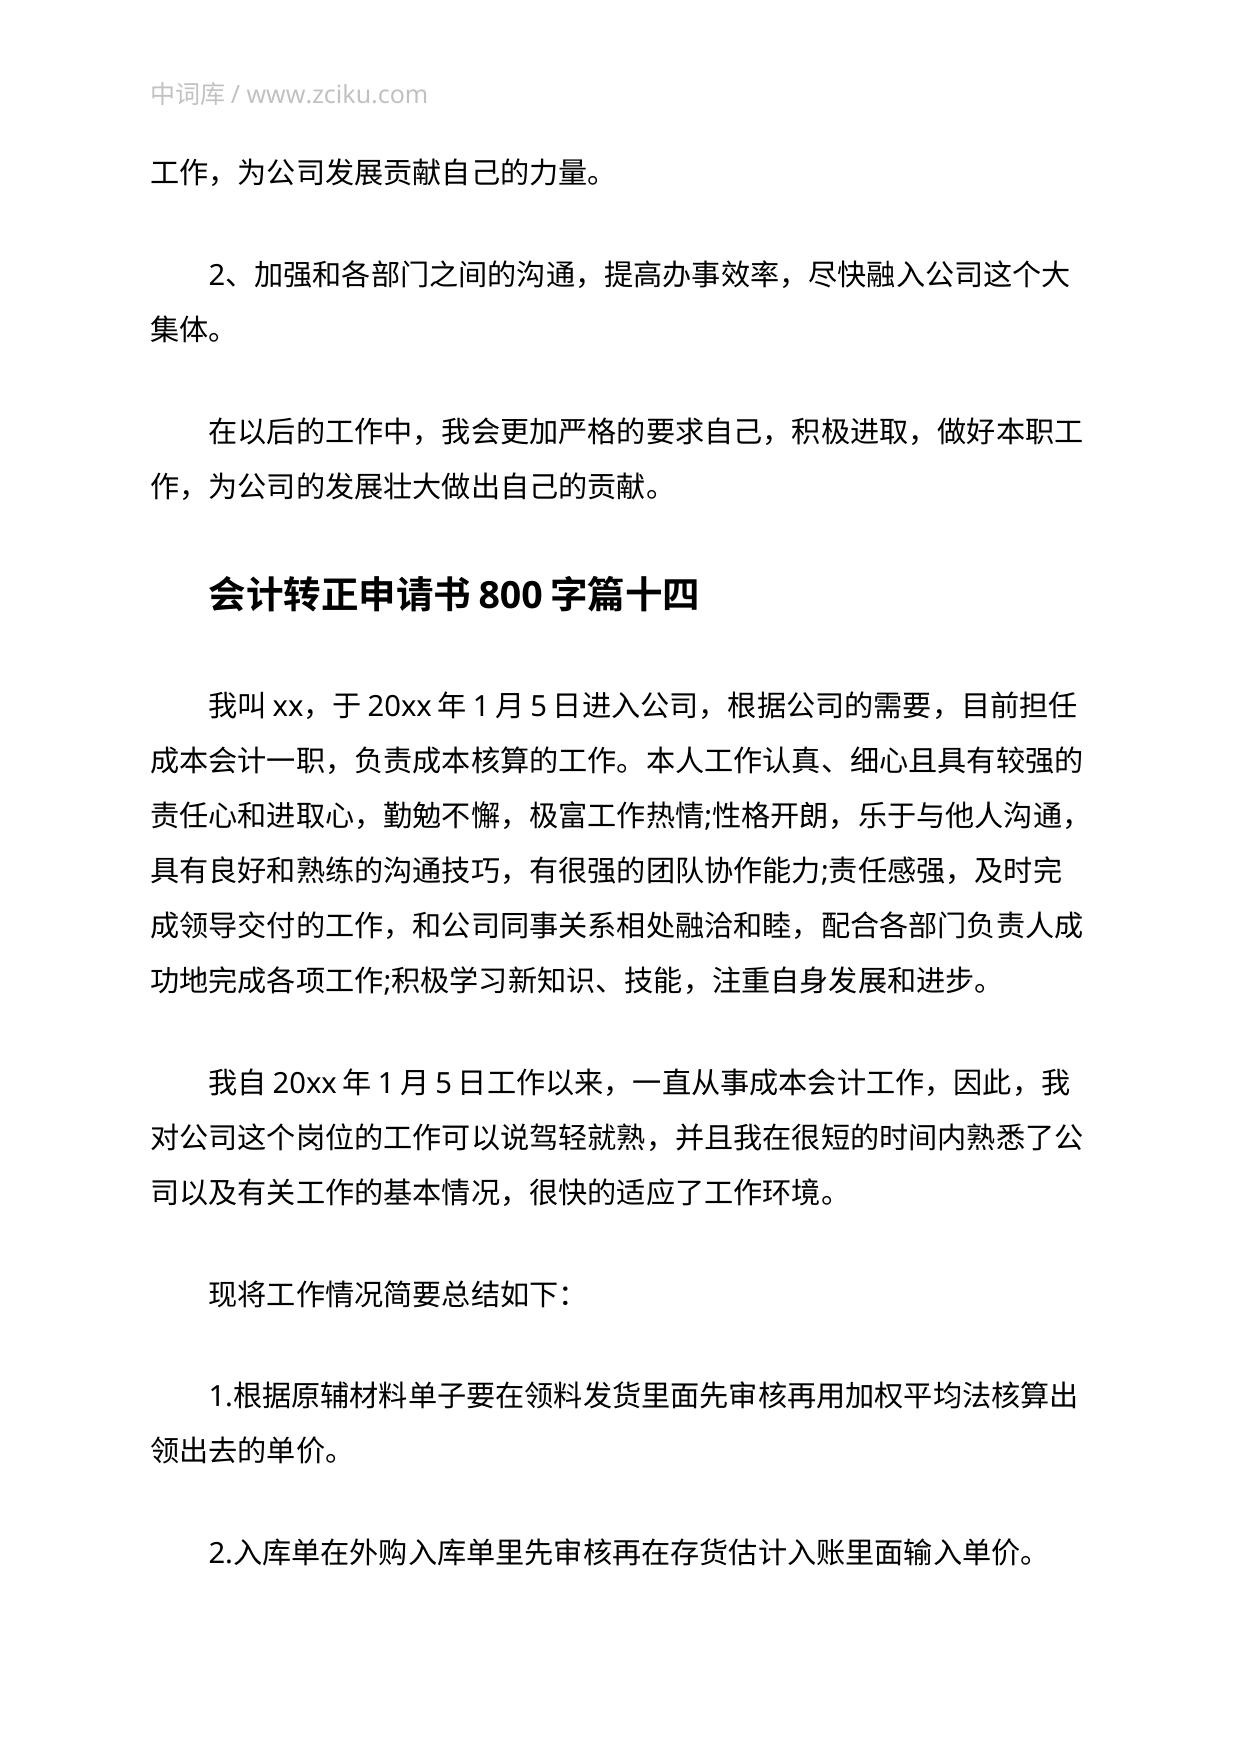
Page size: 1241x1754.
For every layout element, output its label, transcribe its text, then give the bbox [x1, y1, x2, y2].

text 我自20xx年1月5日工作以来，一直从事成本会计工作，因此，我对公司这个岗位的工作可以说驾轻就熟，并且我在很短的时间内熟悉了公司以及有关工作的基本情况，很快的适应了工作环境。 [150, 1059, 1090, 1212]
text 我叫xx，于20xx年1月5日进入公司，根据公司的需要，目前担任成本会计一职，负责成本核算的工作。本人工作认真、细心且具有较强的责任心和进取心，勤勉不懈，极富工作热情;性格开朗，乐于与他人沟通，具有良好和熟练的沟通技巧，有很强的团队协作能力;责任感强，及时完成领导交付的工作，和公司同事关系相处融洽和睦，配合各部门负责人成功地完成各项工作;积极学习新知识、技能，注重自身发展和进步。 [150, 683, 1090, 1000]
text 在以后的工作中，我会更加严格的要求自己，积极进取，做好本职工作，为公司的发展壮大做出自己的贡献。 [150, 408, 1090, 506]
text 1.根据原辅材料单子要在领料发货里面先审核再用加权平均法核算出领出去的单价。 [150, 1373, 1090, 1470]
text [150, 150, 1090, 192]
text 会计转正申请书800字篇十四 [150, 565, 1090, 620]
text 现将工作情况简要总结如下： [150, 1271, 1090, 1313]
text 2.入库单在外购入库单里先审核再在存货估计入账里面输入单价。 [150, 1530, 1090, 1572]
text 2、加强和各部门之间的沟通，提高办事效率，尽快融入公司这个大集体。 [150, 252, 1090, 349]
